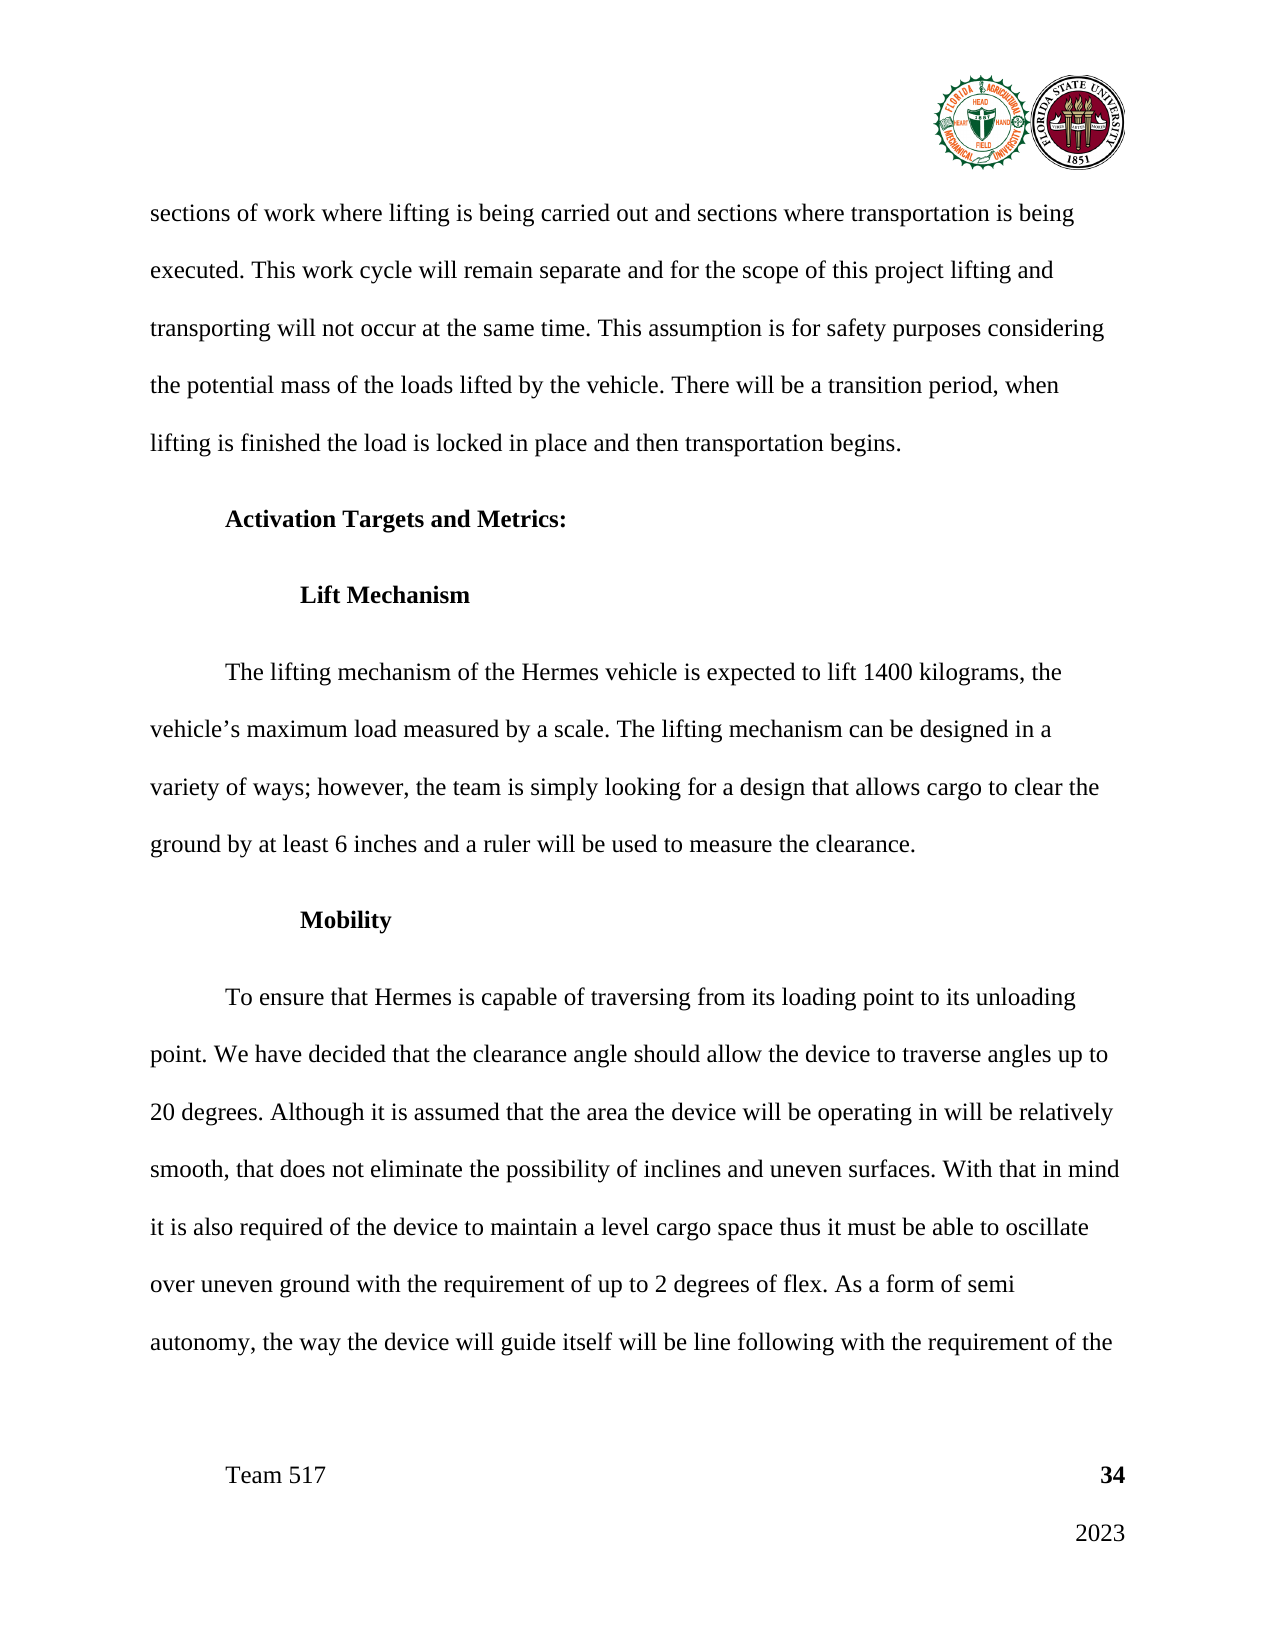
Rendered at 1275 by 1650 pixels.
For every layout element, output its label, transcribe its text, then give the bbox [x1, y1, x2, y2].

text Activation Targets and Metrics: [150, 504, 1125, 533]
text Lift Mechanism [225, 581, 1125, 609]
text The lifting mechanism of the Hermes vehicle is expected to lift 1400 kilograms, the vehicle’s maximum load measured by a scale. The lifting mechanism can be designed in a variety of ways; however, the team is simply looking for a design that allows cargo to clear the ground by at least 6 inches and a ruler will be used to measure the clearance. [150, 657, 1125, 858]
text Mobility [150, 906, 1125, 934]
picture [933, 75, 1125, 170]
